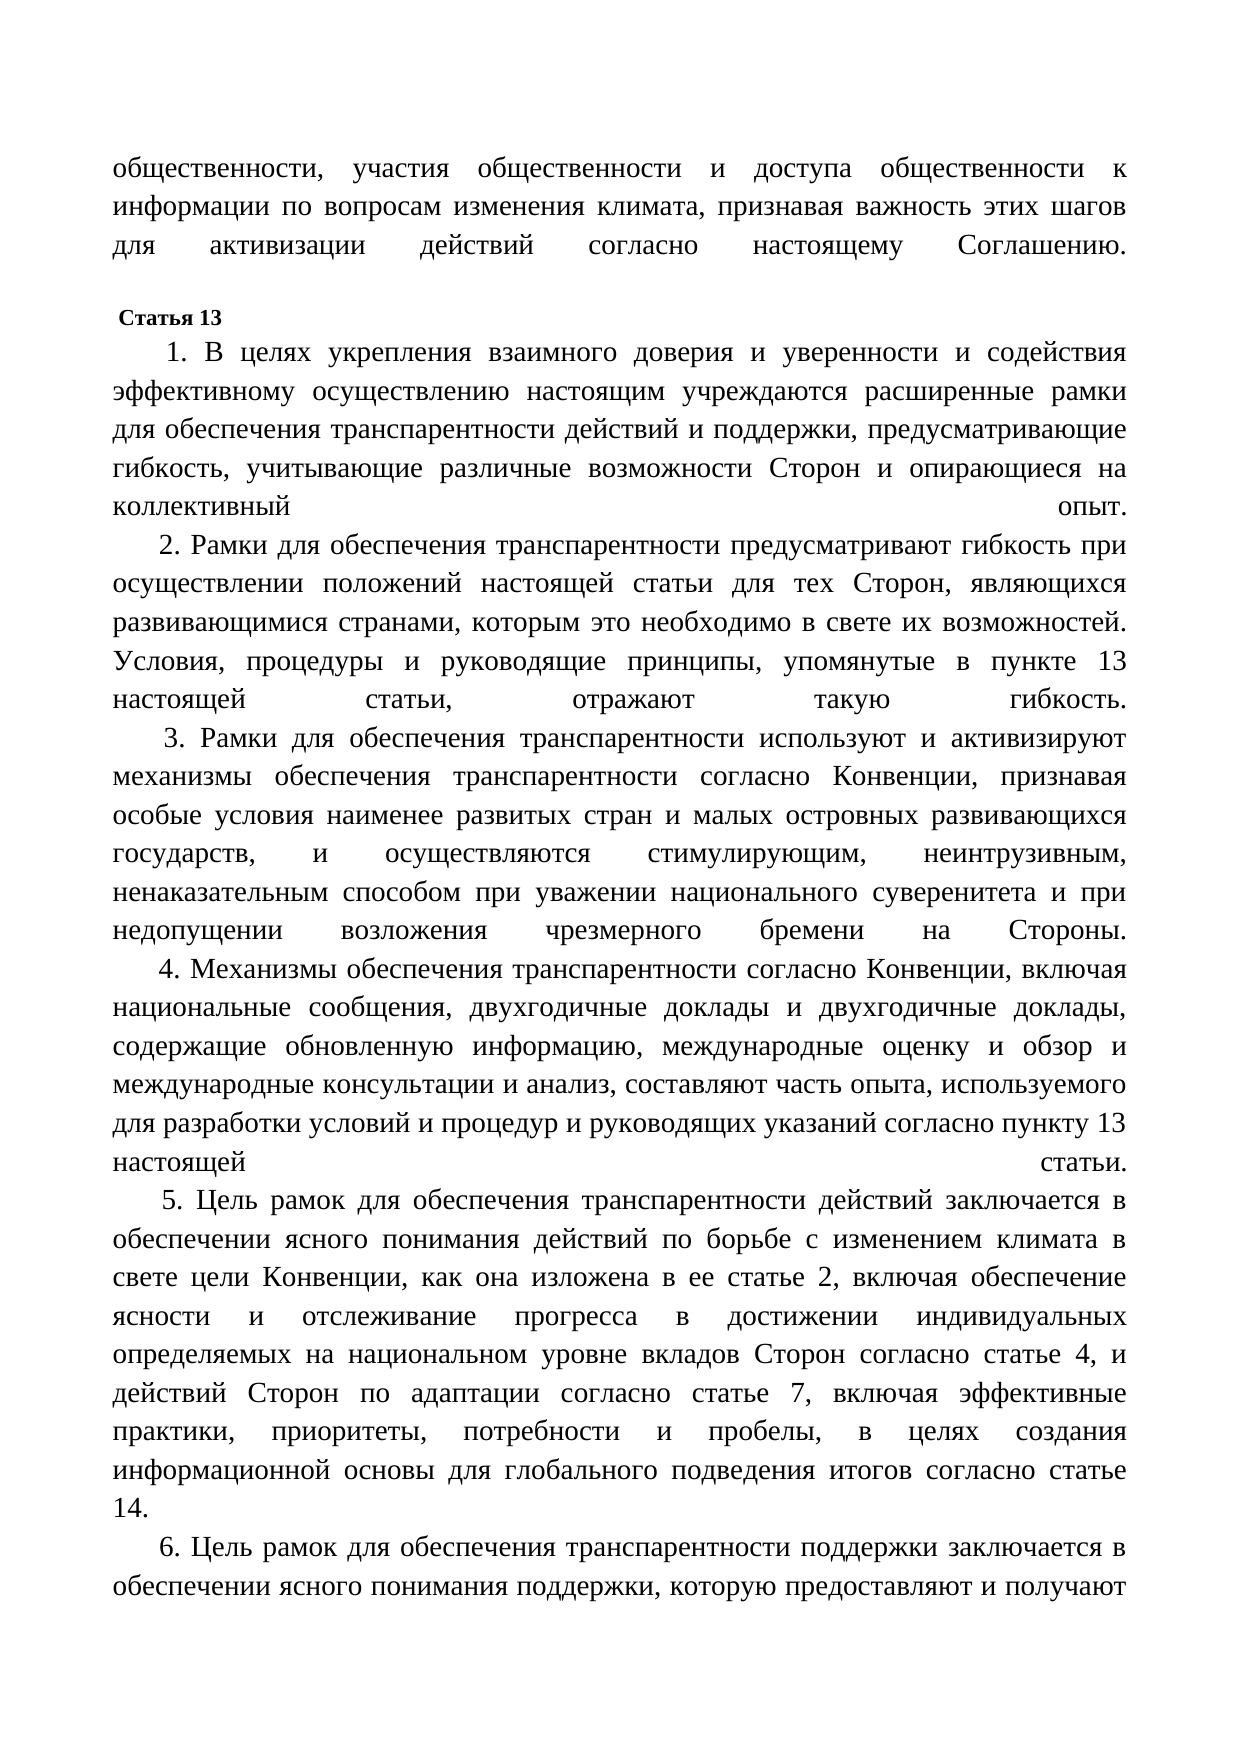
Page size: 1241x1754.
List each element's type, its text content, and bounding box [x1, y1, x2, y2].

text Статья 13 [112, 304, 1128, 331]
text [112, 150, 1128, 299]
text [112, 334, 1128, 1601]
